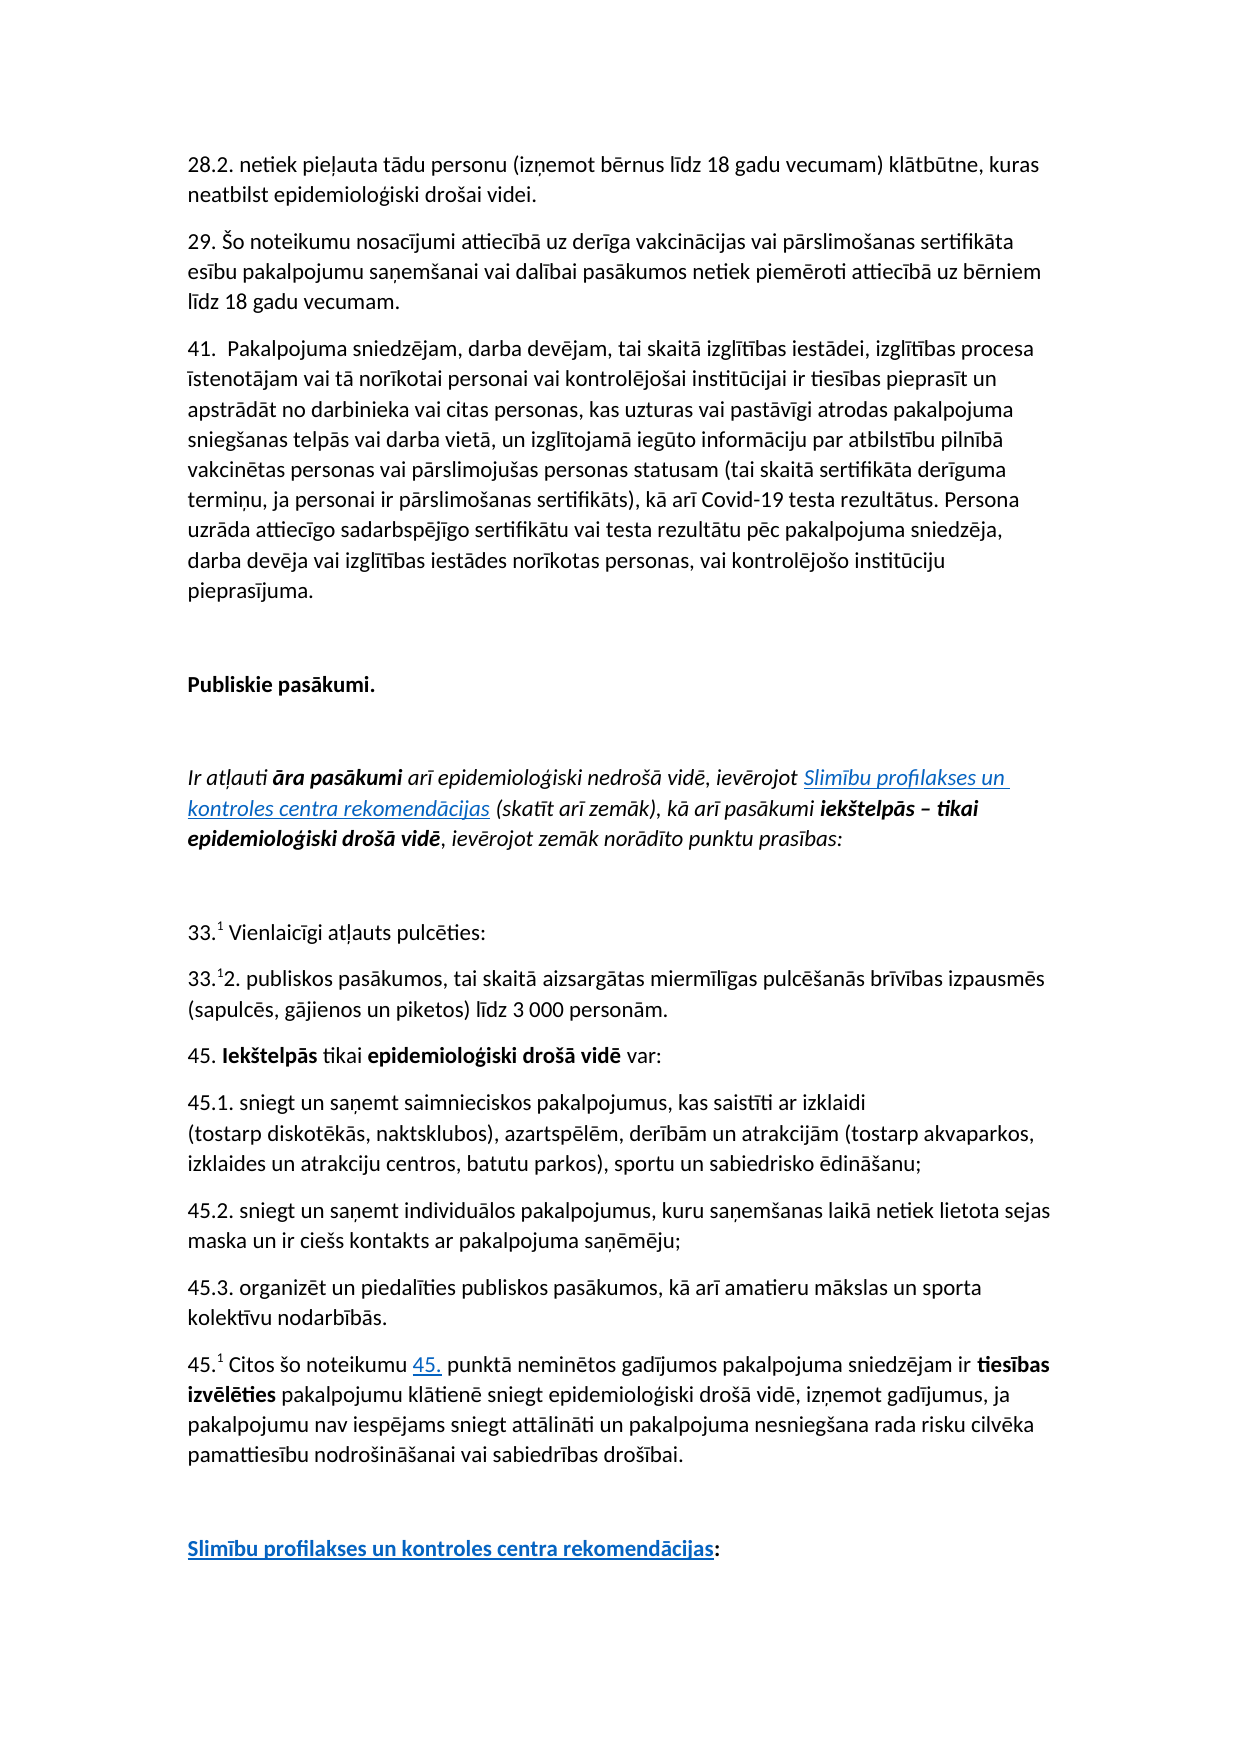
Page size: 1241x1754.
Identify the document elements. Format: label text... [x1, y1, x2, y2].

text 33.12. publiskos pasākumos, tai skaitā aizsargātas miermīlīgas pulcēšanās brīvības izpausmēs (sapulcēs, gājienos un piketos) līdz 3 000 personām. [187, 964, 1053, 1023]
text 45.2. sniegt un saņemt individuālos pakalpojumus, kuru saņemšanas laikā netiek lietota sejas maska un ir ciešs kontakts ar pakalpojuma saņēmēju; [187, 1196, 1053, 1254]
text 45.1 Citos šo noteikumu 45. punktā neminētos gadījumos pakalpojuma sniedzējam ir tiesības izvēlēties pakalpojumu klātienē sniegt epidemioloģiski drošā vidē, izņemot gadījumus, ja pakalpojumu nav iespējams sniegt attālināti un pakalpojuma nesniegšana rada risku cilvēka pamattiesību nodrošināšanai vai sabiedrības drošībai. [187, 1350, 1053, 1469]
text 29. Šo noteikumu nosacījumi attiecībā uz derīga vakcinācijas vai pārslimošanas sertifikāta esību pakalpojumu saņemšanai vai dalībai pasākumos netiek piemēroti attiecībā uz bērniem līdz 18 gadu vecumam. [187, 227, 1053, 316]
text Ir atļauti āra pasākumi arī epidemioloģiski nedrošā vidē, ievērojot Slimību profilakses un kontroles centra rekomendācijas (skatīt arī zemāk), kā arī pasākumi iekštelpās – tikai epidemioloģiski drošā vidē, ievērojot zemāk norādīto punktu prasības: [187, 763, 1053, 852]
text 45. Iekštelpās tikai epidemioloģiski drošā vidē var: [187, 1042, 1053, 1070]
text Publiskie pasākumi. [187, 670, 1053, 698]
text 33.1 Vienlaicīgi atļauts pulcēties: [187, 918, 1053, 946]
text 28.2. netiek pieļauta tādu personu (izņemot bērnus līdz 18 gadu vecumam) klātbūtne, kuras neatbilst epidemioloģiski drošai videi. [187, 150, 1053, 208]
text 45.3. organizēt un piedalīties publiskos pasākumos, kā arī amatieru mākslas un sporta kolektīvu nodarbībās. [187, 1273, 1053, 1331]
text 41. Pakalpojuma sniedzējam, darba devējam, tai skaitā izglītības iestādei, izglītības procesa īstenotājam vai tā norīkotai personai vai kontrolējošai institūcijai ir tiesības pieprasīt un apstrādāt no darbinieka vai citas personas, kas uzturas vai pastāvīgi atrodas pakalpojuma sniegšanas telpās vai darba vietā, un izglītojamā iegūto informāciju par atbilstību pilnībā vakcinētas personas vai pārslimojušas personas statusam (tai skaitā sertifikāta derīguma termiņu, ja personai ir pārslimošanas sertifikāts), kā arī Covid-19 testa rezultātus. Persona uzrāda attiecīgo sadarbspējīgo sertifikātu vai testa rezultātu pēc pakalpojuma sniedzēja, darba devēja vai izglītības iestādes norīkotas personas, vai kontrolējošo institūciju pieprasījuma. [187, 334, 1053, 604]
text Slimību profilakses un kontroles centra rekomendācijas: [187, 1534, 1053, 1562]
text 45.1. sniegt un saņemt saimnieciskos pakalpojumus, kas saistīti ar izklaidi (tostarp diskotēkās, naktsklubos), azartspēlēm, derībām un atrakcijām (tostarp akvaparkos, izklaides un atrakciju centros, batutu parkos), sportu un sabiedrisko ēdināšanu; [187, 1088, 1053, 1177]
